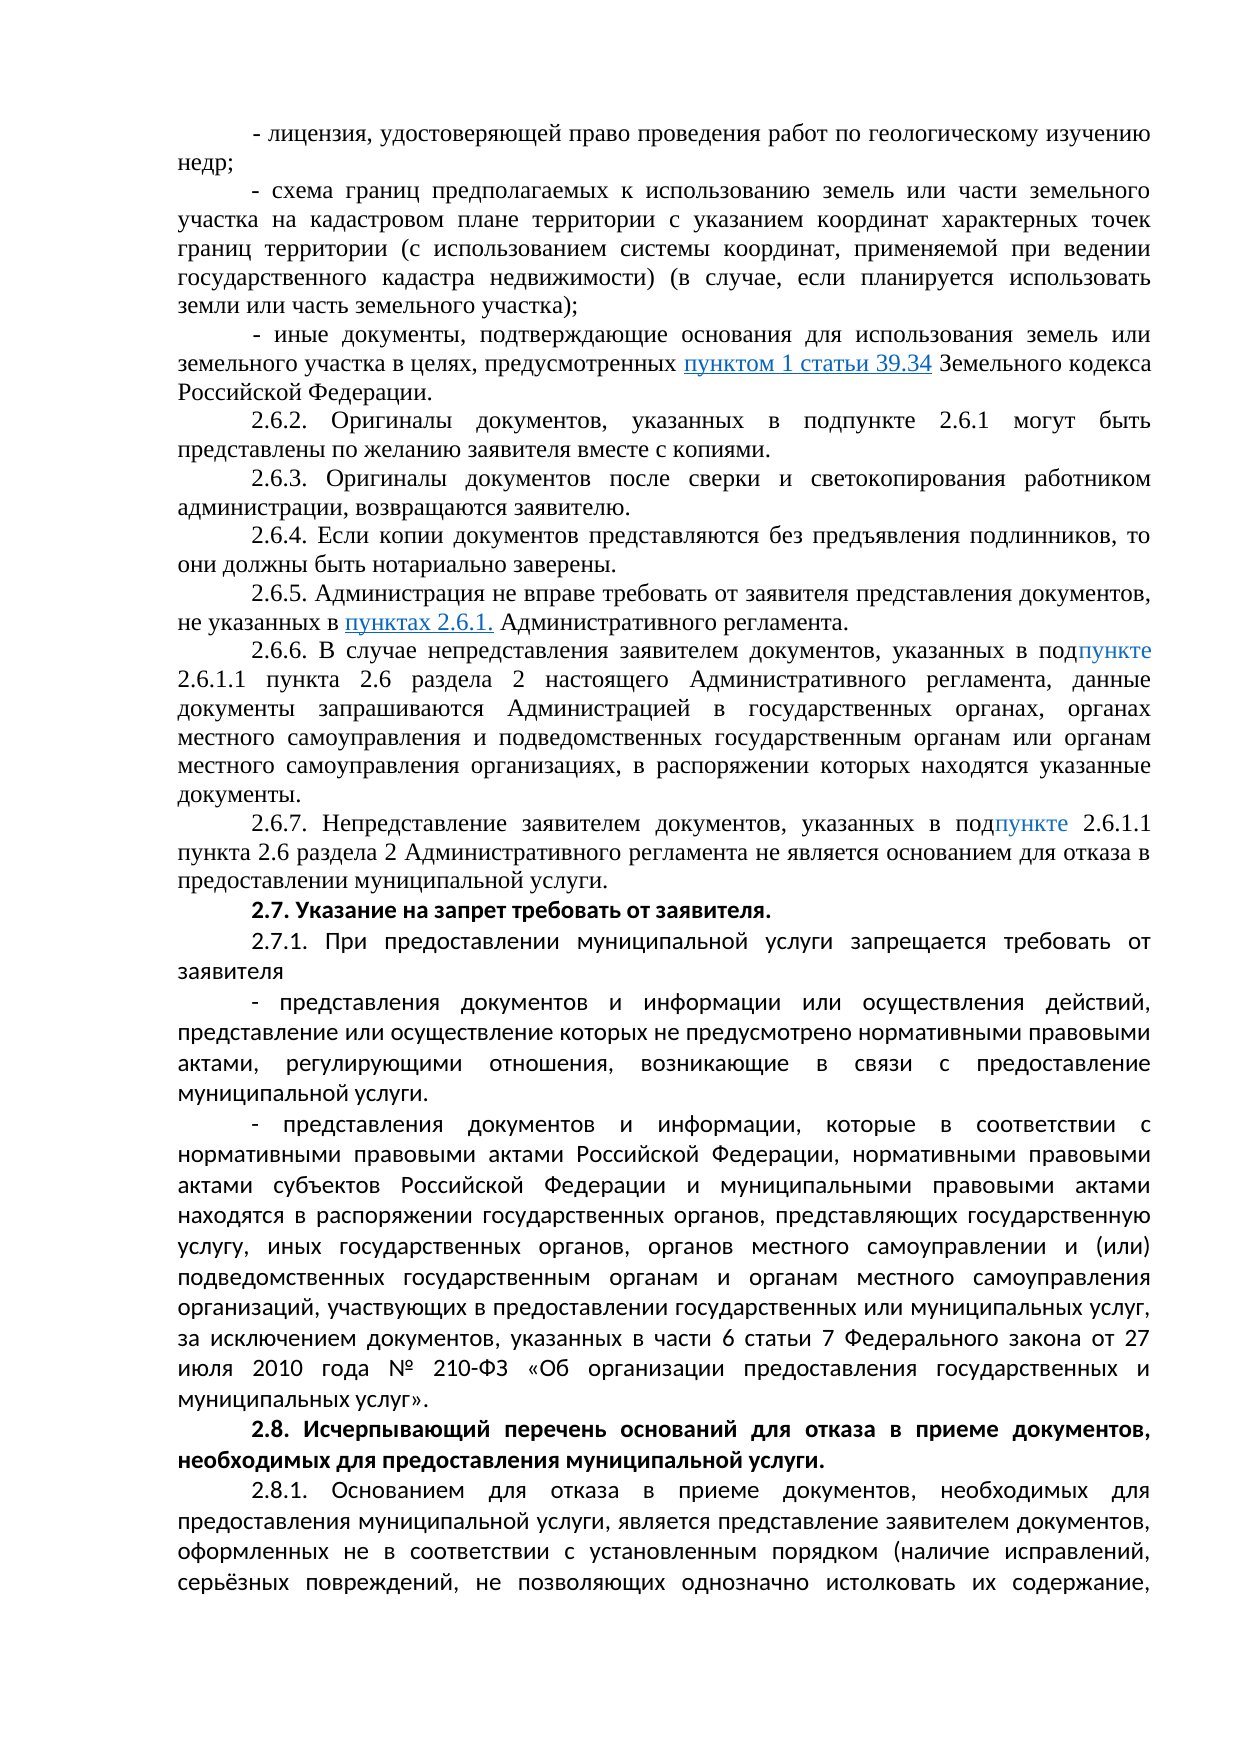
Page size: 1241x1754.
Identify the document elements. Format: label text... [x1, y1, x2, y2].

text 2.6.7. Непредставление заявителем документов, указанных в подпункте 2.6.1.1 пункта 2.6 раздела 2 Административного регламента не является основанием для отказа в предоставлении муниципальной услуги. [177, 808, 1152, 894]
text 2.6.2. Оригиналы документов, указанных в подпункте 2.6.1 могут быть представлены по желанию заявителя вместе с копиями. [177, 406, 1152, 463]
text - схема границ предполагаемых к использованию земель или части земельного участка на кадастровом плане территории с указанием координат характерных точек границ территории (с использованием системы координат, применяемой при ведении государственного кадастра недвижимости) (в случае, если планируется использовать земли или часть земельного участка); [177, 176, 1152, 319]
text 2.6.4. Если копии документов представляются без предъявления подлинников, то они должны быть нотариально заверены. [177, 521, 1152, 578]
text - представления документов и информации или осуществления действий, представление или осуществление которых не предусмотрено нормативными правовыми актами, регулирующими отношения, возникающие в связи с предоставление муниципальной услуги. [177, 986, 1152, 1108]
text - представления документов и информации, которые в соответствии с нормативными правовыми актами Российской Федерации, нормативными правовыми актами субъектов Российской Федерации и муниципальными правовыми актами находятся в распоряжении государственных органов, представляющих государственную услугу, иных государственных органов, органов местного самоуправлении и (или) подведомственных государственным органам и органам местного самоуправления организаций, участвующих в предоставлении государственных или муниципальных услуг, за исключением документов, указанных в части 6 статьи 7 Федерального закона от 27 июля 2010 года № 210-ФЗ «Об организации предоставления государственных и муниципальных услуг». [177, 1108, 1152, 1413]
text - лицензия, удостоверяющей право проведения работ по геологическому изучению недр; [177, 118, 1152, 176]
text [177, 1474, 1152, 1596]
text 2.6.3. Оригиналы документов после сверки и светокопирования работником администрации, возвращаются заявителю. [177, 463, 1152, 521]
text 2.7. Указание на запрет требовать от заявителя. [177, 894, 1152, 925]
text 2.8. Исчерпывающий перечень оснований для отказа в приеме документов, необходимых для предоставления муниципальной услуги. [177, 1413, 1152, 1474]
text - иные документы, подтверждающие основания для использования земель или земельного участка в целях, предусмотренных пунктом 1 статьи 39.34 Земельного кодекса Российской Федерации. [177, 319, 1152, 406]
text 2.6.6. В случае непредставления заявителем документов, указанных в подпункте 2.6.1.1 пункта 2.6 раздела 2 настоящего Административного регламента, данные документы запрашиваются Администрацией в государственных органах, органах местного самоуправления и подведомственных государственным органам или органам местного самоуправления организациях, в распоряжении которых находятся указанные документы. [177, 636, 1152, 808]
text 2.6.5. Администрация не вправе требовать от заявителя представления документов, не указанных в пунктах 2.6.1. Административного регламента. [177, 578, 1152, 636]
text 2.7.1. При предоставлении муниципальной услуги запрещается требовать от заявителя [177, 925, 1152, 986]
